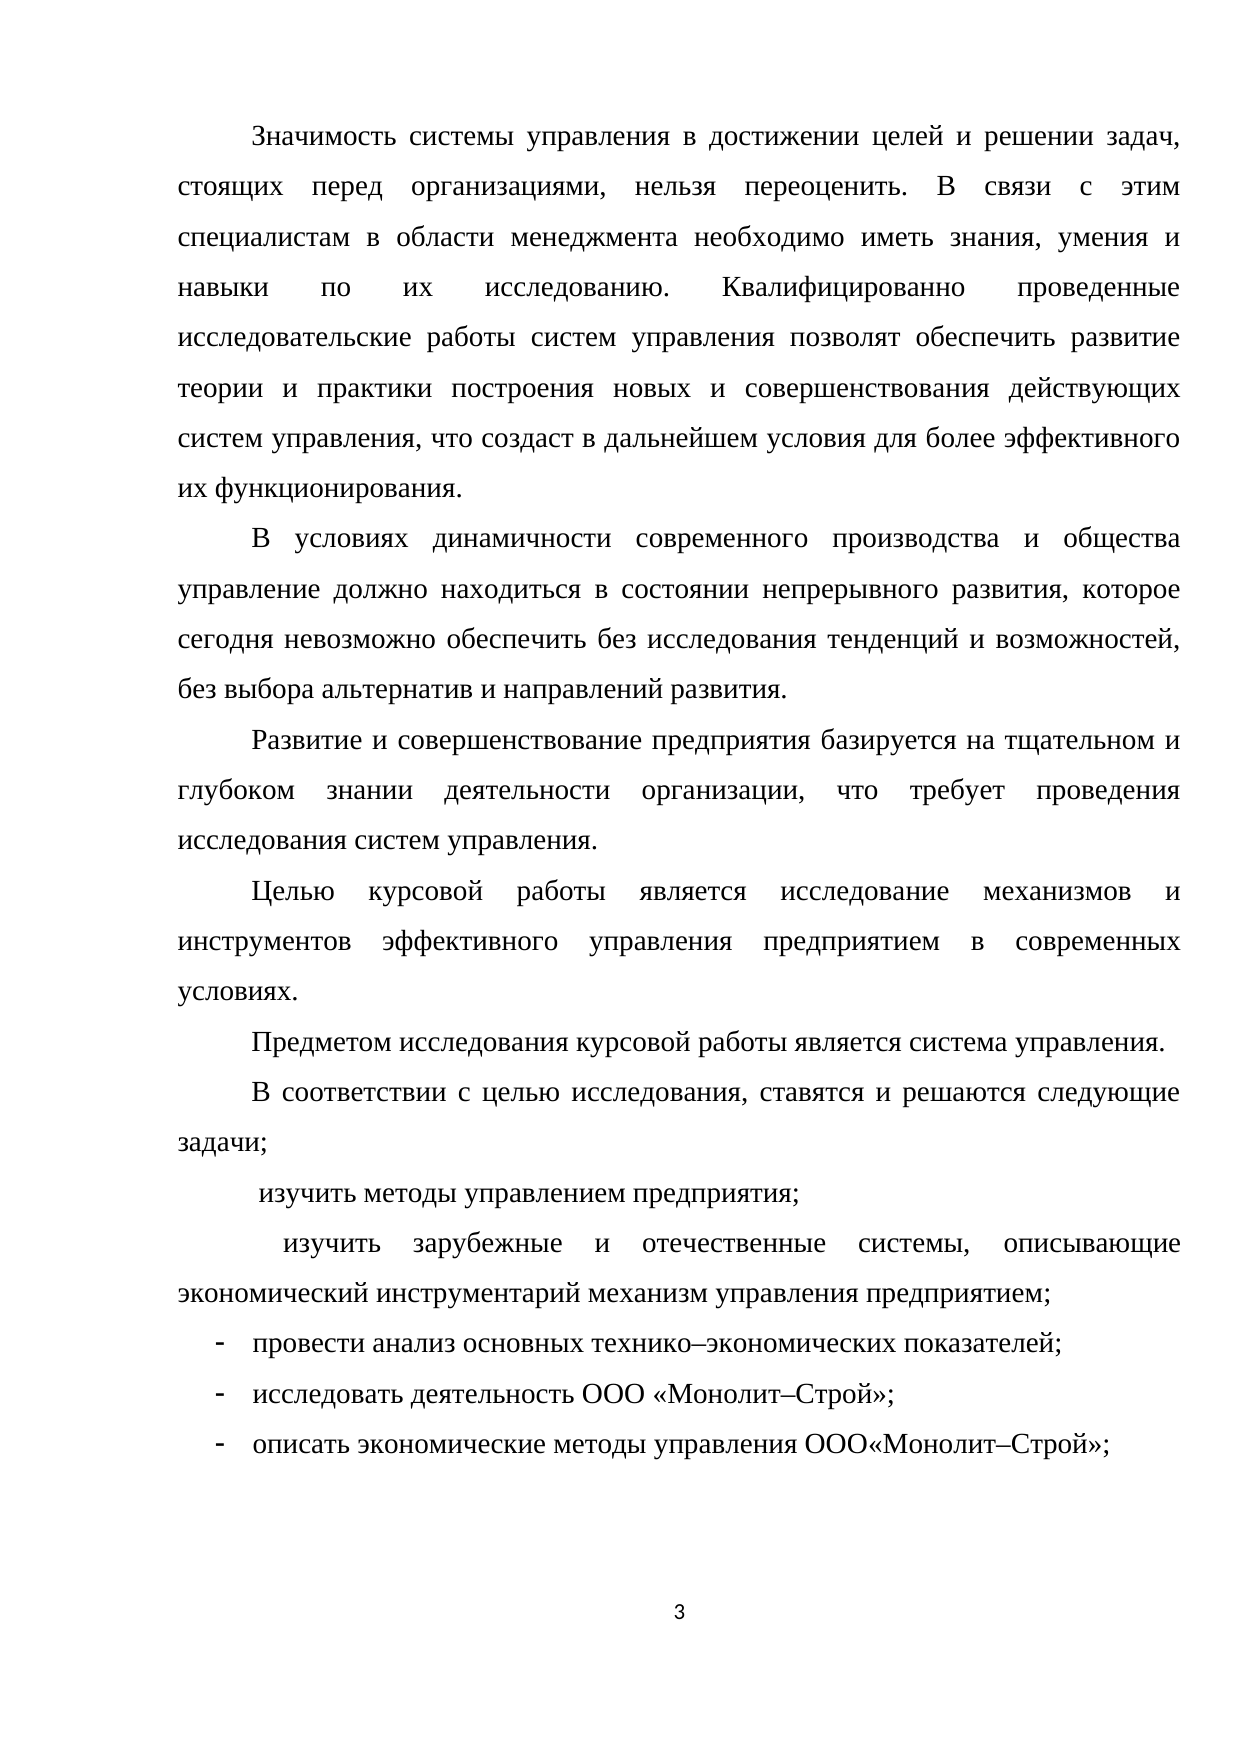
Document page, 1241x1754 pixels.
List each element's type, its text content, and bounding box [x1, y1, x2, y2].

text Целью курсовой работы является исследование механизмов и инструментов эффективного управления предприятием в современных условиях. [177, 873, 1181, 1007]
text Значимость системы управления в достижении целей и решении задач, стоящих перед организациями, нельзя переоценить. В связи с этим специалистам в области менеджмента необходимо иметь знания, умения и навыки по их исследованию. Квалифицированно проведенные исследовательские работы систем управления позволят обеспечить развитие теории и практики построения новых и совершенствования действующих систем управления, что создаст в дальнейшем условия для более эффективного их функционирования. [177, 118, 1181, 504]
text изучить зарубежные и отечественные системы, описывающие экономический инструментарий механизм управления предприятием; [177, 1225, 1181, 1309]
text Развитие и совершенствование предприятия базируется на тщательном и глубоком знании деятельности организации, что требует проведения исследования систем управления. [177, 722, 1181, 856]
list описать экономические методы управления ООО«Монолит–Строй»; [215, 1426, 1181, 1460]
text Предметом исследования курсовой работы является система управления. [177, 1024, 1181, 1057]
list провести анализ основных технико–экономических показателей; [215, 1326, 1181, 1359]
text В условиях динамичности современного производства и общества управление должно находиться в состоянии непрерывного развития, которое сегодня невозможно обеспечить без исследования тенденций и возможностей, без выбора альтернатив и направлений развития. [177, 521, 1181, 705]
text изучить методы управлением предприятия; [177, 1175, 1181, 1208]
text В соответствии с целью исследования, ставятся и решаются следующие задачи; [177, 1074, 1181, 1158]
list исследовать деятельность ООО «Монолит–Строй»; [215, 1376, 1181, 1410]
